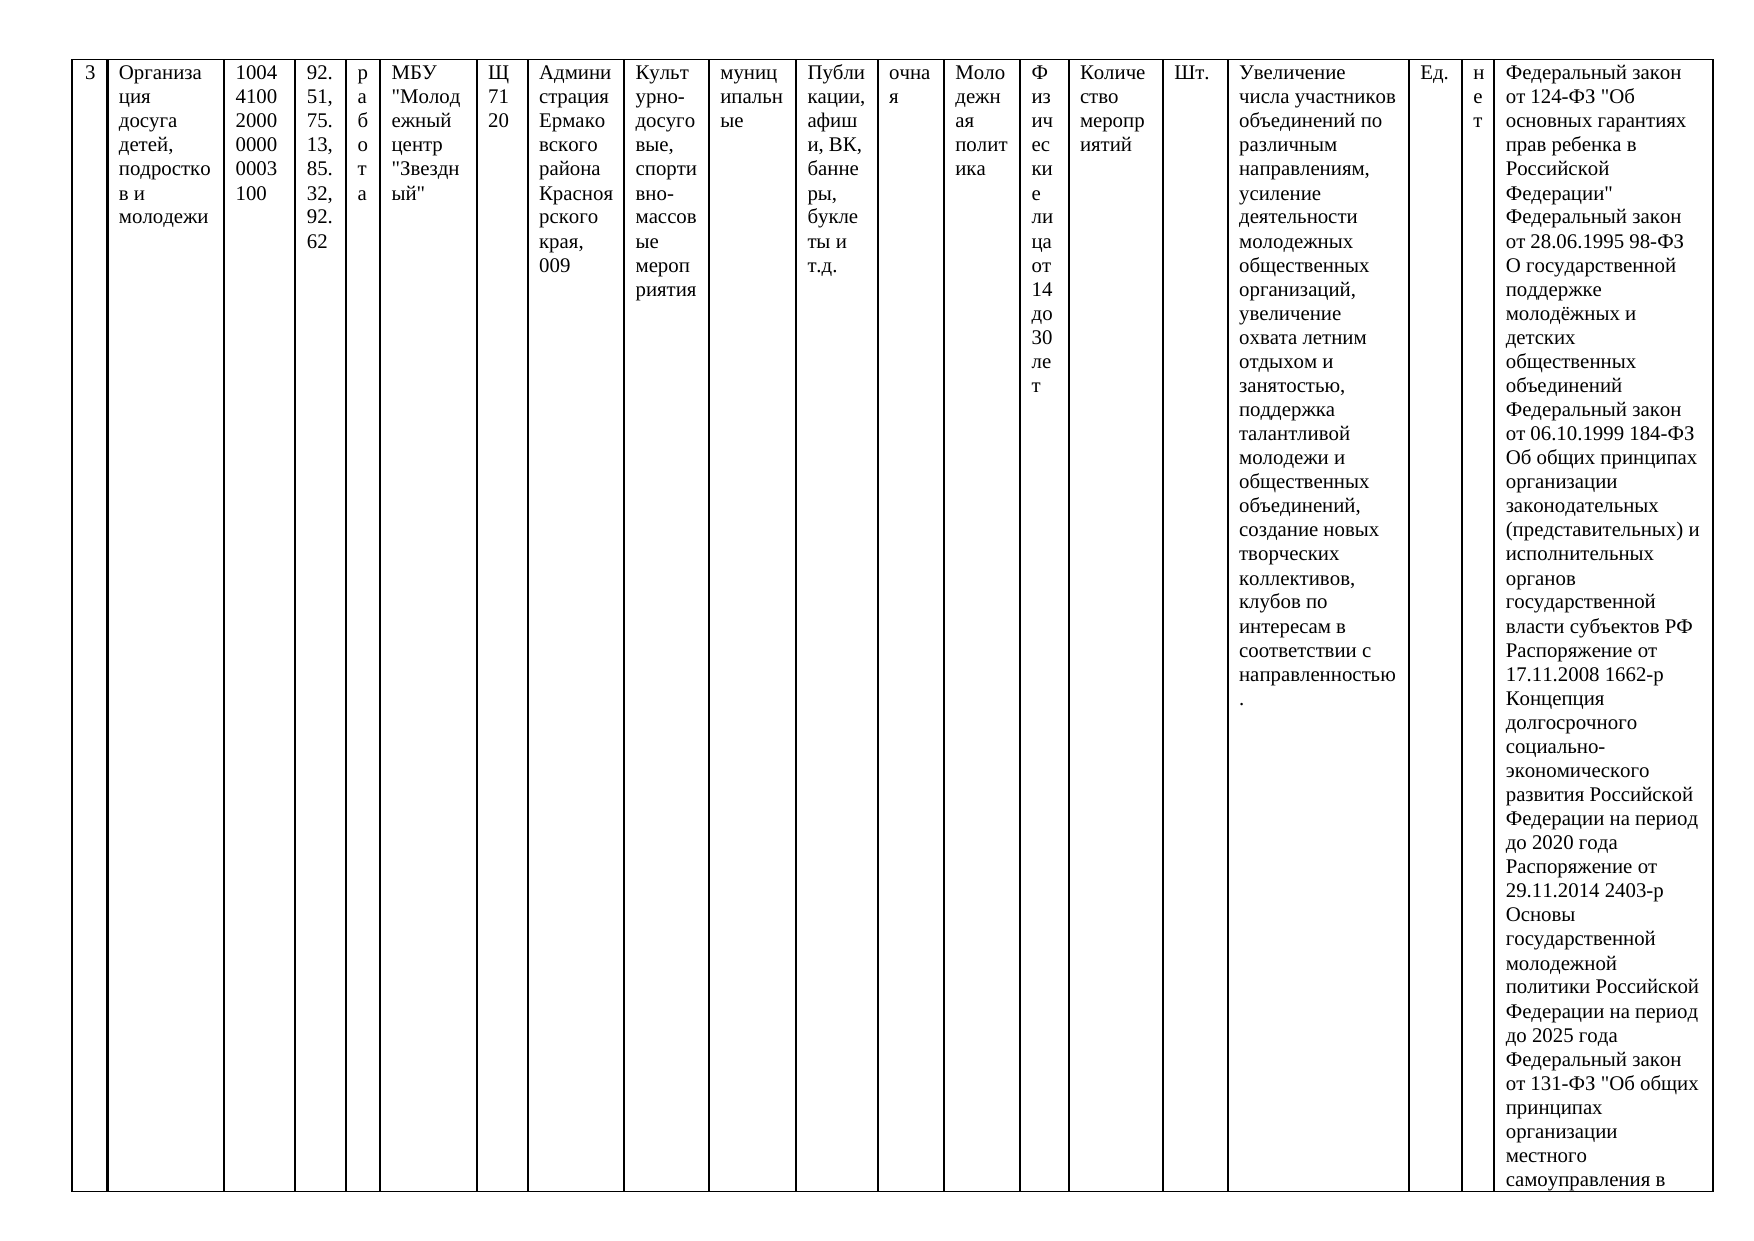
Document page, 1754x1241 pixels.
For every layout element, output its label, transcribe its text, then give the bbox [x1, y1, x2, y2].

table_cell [1021, 60, 1068, 1191]
table_cell муниципальные [710, 60, 795, 1191]
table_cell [625, 60, 708, 1191]
table_cell Щ7120 [478, 60, 527, 1191]
table_cell работа [347, 60, 379, 1191]
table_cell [529, 60, 623, 1191]
table_cell нет [1463, 60, 1493, 1191]
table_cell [1070, 60, 1162, 1191]
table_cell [225, 60, 294, 1191]
table_cell Шт. [1164, 60, 1227, 1191]
table_cell 3 [73, 60, 106, 1191]
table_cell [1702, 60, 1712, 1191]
table_cell очная [879, 60, 943, 1191]
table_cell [296, 60, 345, 1191]
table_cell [109, 60, 223, 1191]
table_cell Молодежная политика [945, 60, 1019, 1191]
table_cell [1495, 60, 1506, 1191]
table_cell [797, 60, 877, 1191]
table_cell Ед. [1410, 60, 1461, 1191]
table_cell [381, 60, 476, 1191]
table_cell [1229, 60, 1408, 1191]
